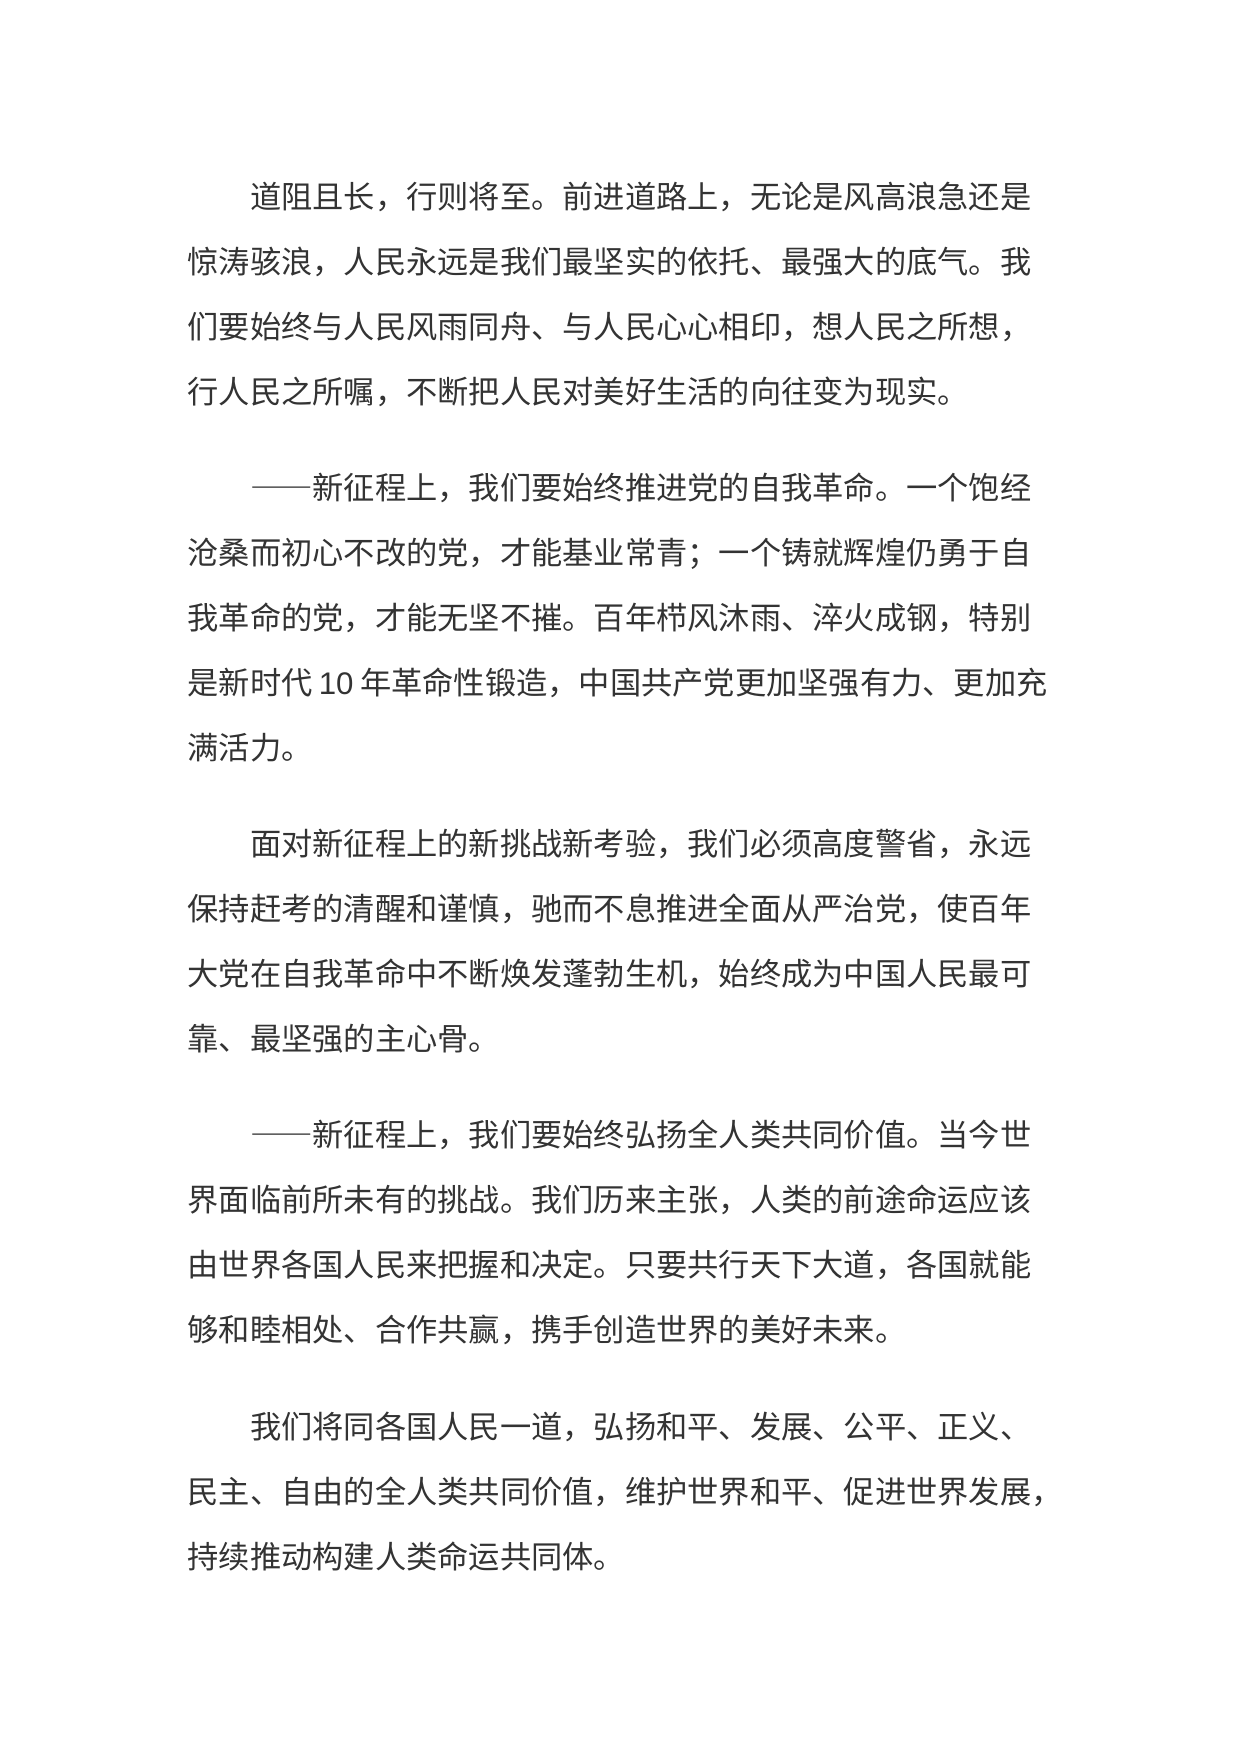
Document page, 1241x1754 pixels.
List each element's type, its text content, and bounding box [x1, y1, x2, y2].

text 道阻且长，行则将至。前进道路上，无论是风高浪急还是惊涛骇浪，人民永远是我们最坚实的依托、最强大的底气。我们要始终与人民风雨同舟、与人民心心相印，想人民之所想，行人民之所嘱，不断把人民对美好生活的向往变为现实。 [187, 162, 1053, 422]
text ——新征程上，我们要始终推进党的自我革命。一个饱经沧桑而初心不改的党，才能基业常青；一个铸就辉煌仍勇于自我革命的党，才能无坚不摧。百年栉风沐雨、淬火成钢，特别是新时代10年革命性锻造，中国共产党更加坚强有力、更加充满活力。 [187, 453, 1053, 778]
text 面对新征程上的新挑战新考验，我们必须高度警省，永远保持赶考的清醒和谨慎，驰而不息推进全面从严治党，使百年大党在自我革命中不断焕发蓬勃生机，始终成为中国人民最可靠、最坚强的主心骨。 [187, 809, 1053, 1069]
text 我们将同各国人民一道，弘扬和平、发展、公平、正义、民主、自由的全人类共同价值，维护世界和平、促进世界发展，持续推动构建人类命运共同体。 [187, 1392, 1053, 1587]
text ——新征程上，我们要始终弘扬全人类共同价值。当今世界面临前所未有的挑战。我们历来主张，人类的前途命运应该由世界各国人民来把握和决定。只要共行天下大道，各国就能够和睦相处、合作共赢，携手创造世界的美好未来。 [187, 1101, 1053, 1361]
